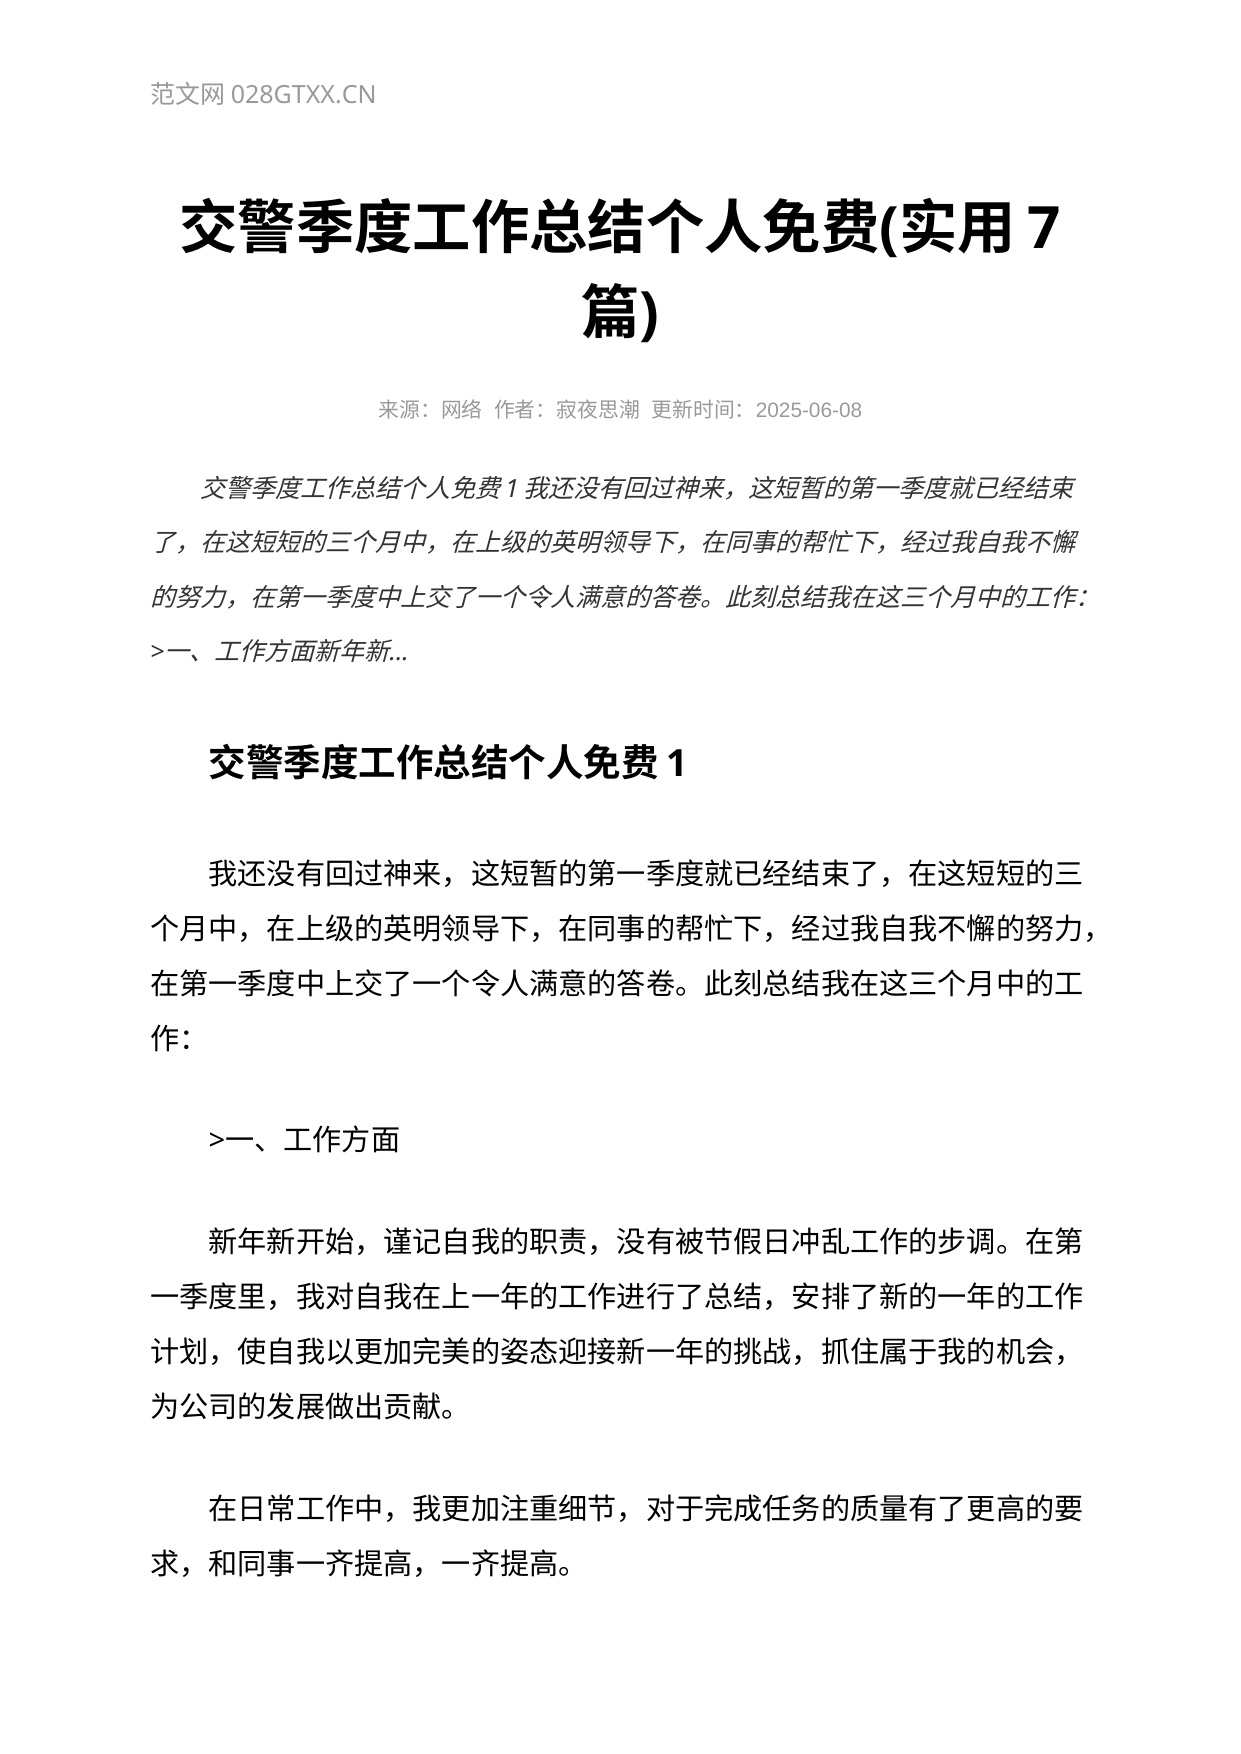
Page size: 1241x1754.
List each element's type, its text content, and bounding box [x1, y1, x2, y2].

text 来源：网络 作者：寂夜思潮 更新时间：2025-06-08 [150, 398, 1090, 422]
text 我还没有回过神来，这短暂的第一季度就已经结束了，在这短短的三个月中，在上级的英明领导下，在同事的帮忙下，经过我自我不懈的努力，在第一季度中上交了一个令人满意的答卷。此刻总结我在这三个月中的工作： [150, 851, 1090, 1057]
text 在日常工作中，我更加注重细节，对于完成任务的质量有了更高的要求，和同事一齐提高，一齐提高。 [150, 1485, 1090, 1583]
text >一、工作方面 [150, 1117, 1090, 1159]
text 交警季度工作总结个人免费1我还没有回过神来，这短暂的第一季度就已经结束了，在这短短的三个月中，在上级的英明领导下，在同事的帮忙下，经过我自我不懈的努力，在第一季度中上交了一个令人满意的答卷。此刻总结我在这三个月中的工作：>一、工作方面新年新... [150, 468, 1090, 668]
text 交警季度工作总结个人免费1 [150, 733, 1090, 787]
text 新年新开始，谨记自我的职责，没有被节假日冲乱工作的步调。在第一季度里，我对自我在上一年的工作进行了总结，安排了新的一年的工作计划，使自我以更加完美的姿态迎接新一年的挑战，抓住属于我的机会，为公司的发展做出贡献。 [150, 1219, 1090, 1426]
subtitle 交警季度工作总结个人免费(实用7篇) [150, 181, 1090, 351]
